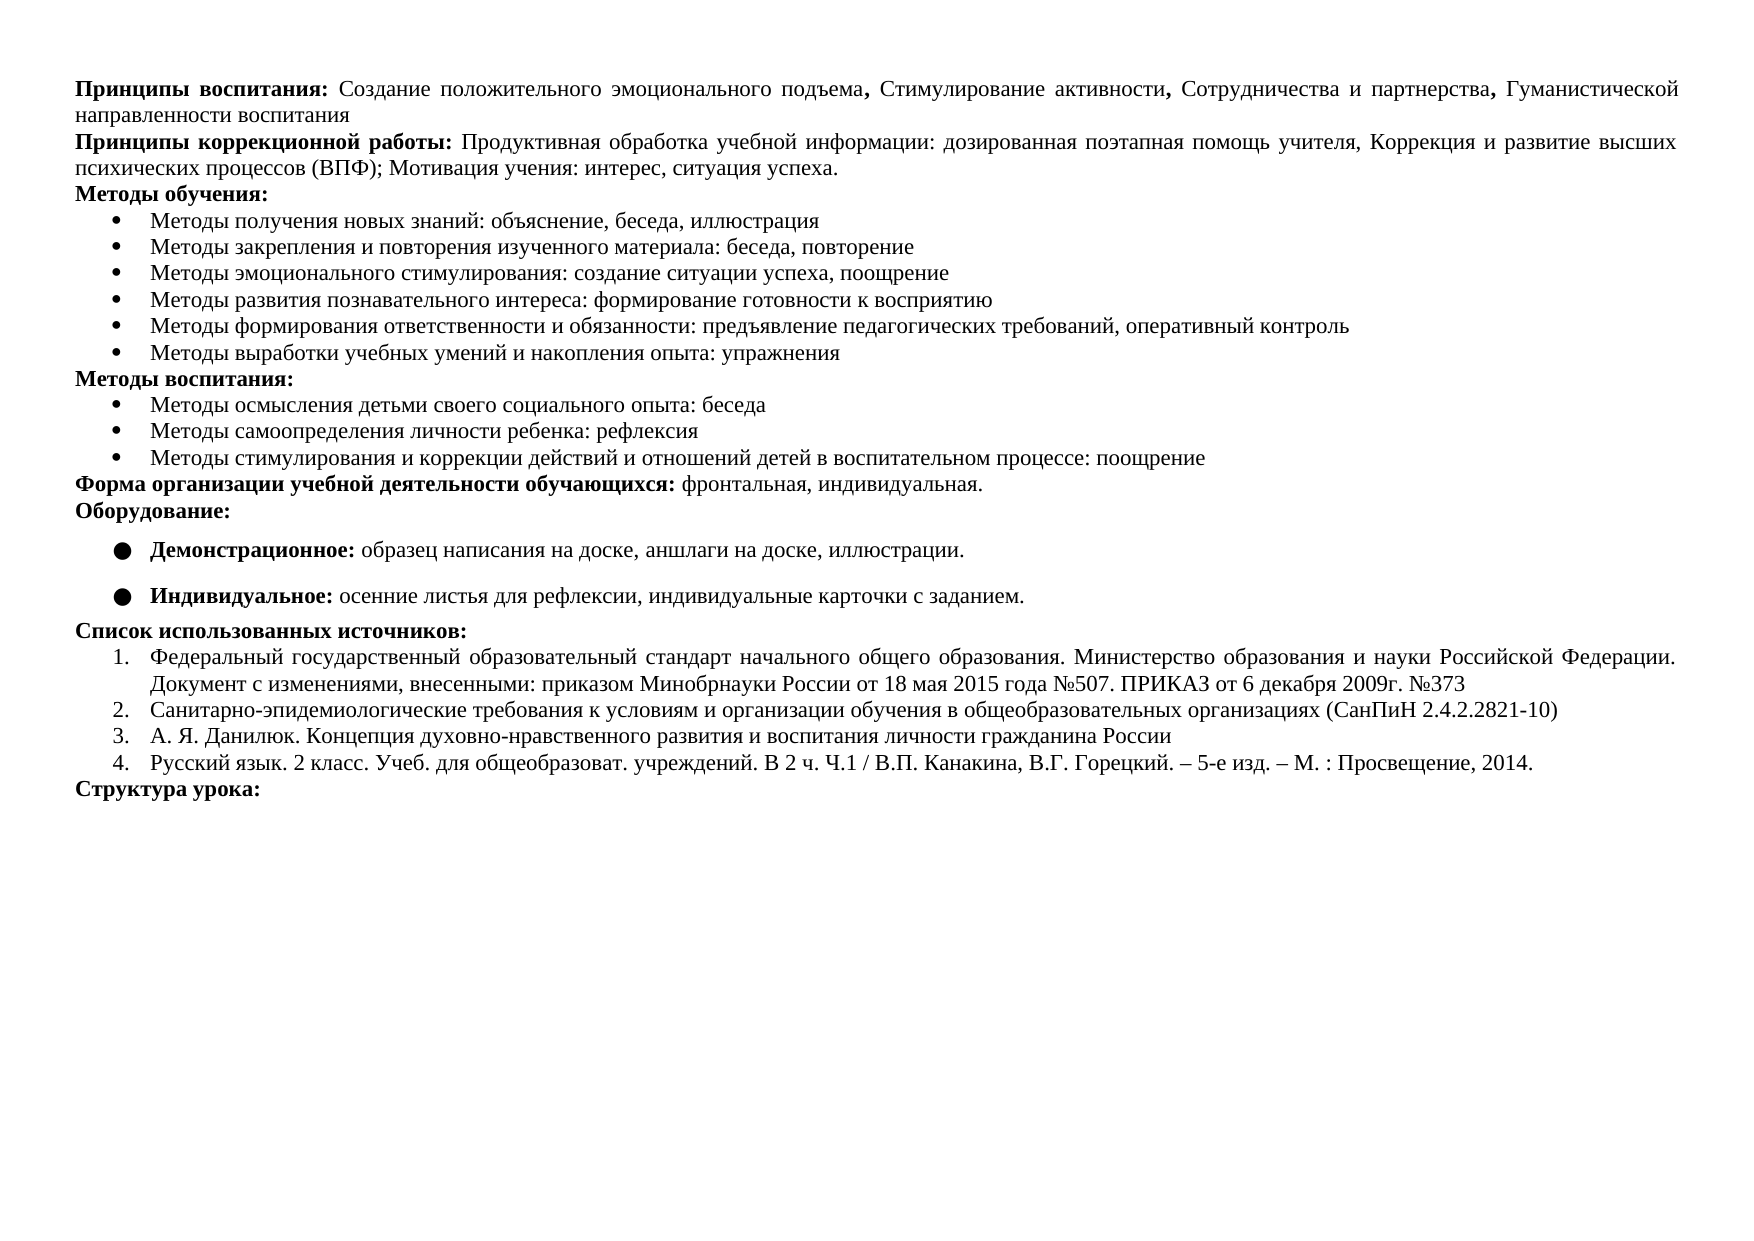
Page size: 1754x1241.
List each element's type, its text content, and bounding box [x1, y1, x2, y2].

list Демонстрационное: образец написания на доске, аншлаги на доске, иллюстрации. [112, 523, 1679, 570]
list Методы эмоционального стимулирования: создание ситуации успеха, поощрение [112, 259, 1679, 286]
list Методы самоопределения личности ребенка: рефлексия [112, 418, 1679, 444]
list Методы формирования ответственности и обязанности: предъявление педагогических требований, оперативный контроль [112, 312, 1679, 338]
list Методы закрепления и повторения изученного материала: беседа, повторение [112, 233, 1679, 259]
list Методы стимулирования и коррекции действий и отношений детей в воспитательном процессе: поощрение [112, 444, 1679, 470]
text Методы воспитания: [75, 365, 1679, 391]
list Санитарно-эпидемиологические требования к условиям и организации обучения в общеобразовательных организациях (СанПиН 2.4.2.2821-10) [112, 696, 1679, 722]
text Оборудование: [75, 497, 1679, 523]
list Русский язык. 2 класс. Учеб. для общеобразоват. учреждений. В 2 ч. Ч.1 / В.П. Канакина, В.Г. Горецкий. – 5-е изд. – М. : Просвещение, 2014. [112, 749, 1679, 775]
text Принципы коррекционной работы: Продуктивная обработка учебной информации: дозированная поэтапная помощь учителя, Коррекция и развитие высших психических процессов (ВПФ); Мотивация учения: интерес, ситуация успеха. [75, 128, 1679, 180]
text Структура урока: [75, 775, 1679, 801]
text Методы обучения: [75, 180, 1679, 207]
text Форма организации учебной деятельности обучающихся: фронтальная, индивидуальная. [75, 470, 1679, 497]
list Методы получения новых знаний: объяснение, беседа, иллюстрация [112, 207, 1679, 233]
list Индивидуальное: осенние листья для рефлексии, индивидуальные карточки с заданием. [112, 570, 1679, 617]
text Список использованных источников: [75, 617, 1679, 643]
list Методы развития познавательного интереса: формирование готовности к восприятию [112, 286, 1679, 312]
list Методы выработки учебных умений и накопления опыта: упражнения [112, 338, 1679, 365]
list А. Я. Данилюк. Концепция духовно-нравственного развития и воспитания личности гражданина России [112, 722, 1679, 749]
text Принципы воспитания: Создание положительного эмоционального подъема, Стимулирование активности, Сотрудничества и партнерства, Гуманистической направленности воспитания [75, 75, 1679, 128]
list Методы осмысления детьми своего социального опыта: беседа [112, 391, 1679, 418]
list Федеральный государственный образовательный стандарт начального общего образования. Министерство образования и науки Российской Федерации. Документ с изменениями, внесенными: приказом Минобрнауки России от 18 мая 2015 года №507. ПРИКАЗ от 6 декабря 2009г. №373 [112, 643, 1679, 696]
